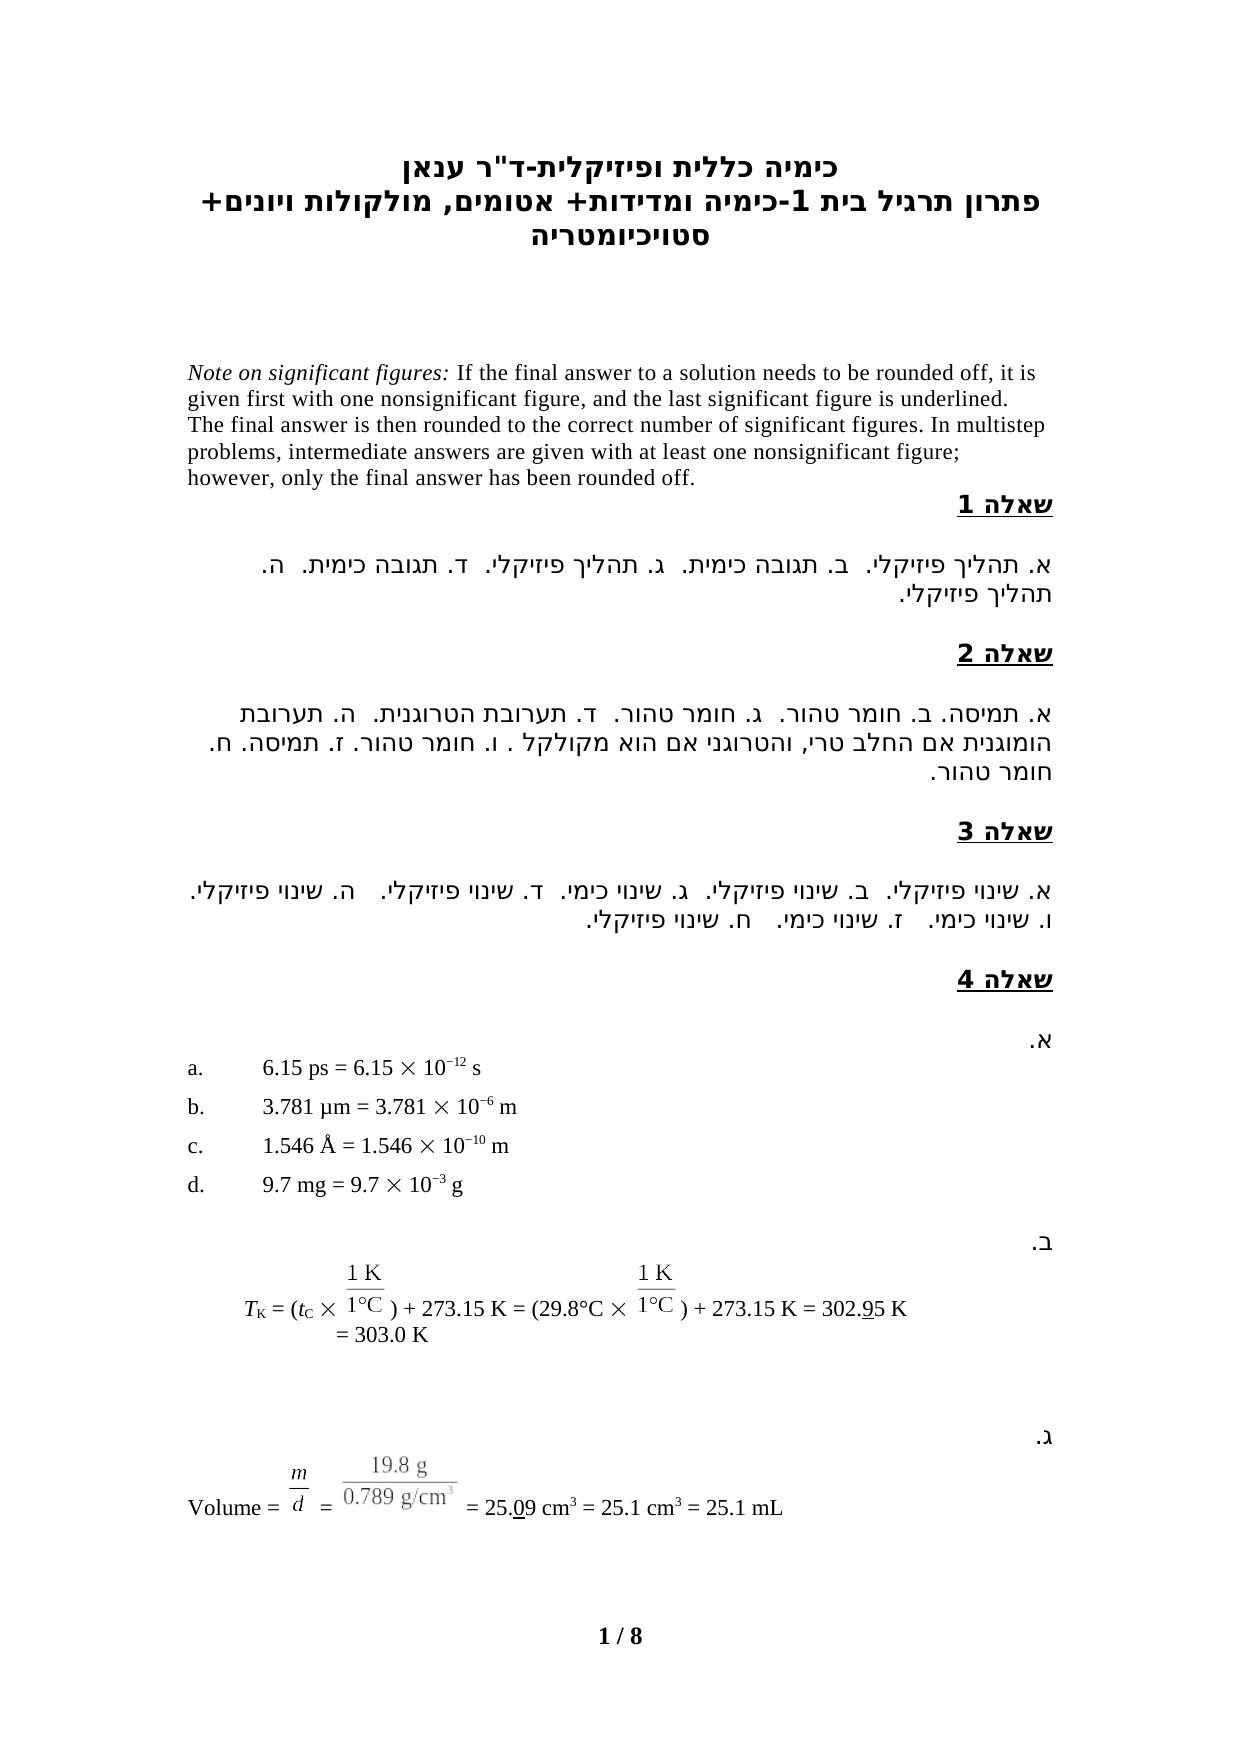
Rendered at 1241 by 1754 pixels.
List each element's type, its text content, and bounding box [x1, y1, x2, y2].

text TK = (tC ) + 273.15 K = (29.8°C ) + 273.15 K = 302.95 K = 303.0 K [244, 1257, 1053, 1347]
text א. [187, 1025, 1053, 1054]
text שאלה 3 [187, 817, 1053, 846]
text ו. שינוי כימי. ז. שינוי כימי. ח. שינוי פיזיקלי. [187, 906, 1053, 935]
text Volume = = = 25.09 cm3 = 25.1 cm3 = 25.1 mL [187, 1450, 1053, 1521]
text b. 3.781 µm = 3.781 10−6 m [187, 1093, 1053, 1119]
text שאלה 1 [187, 491, 1053, 520]
text כימיה כללית ופיזיקלית-ד"ר ענאן [187, 150, 1053, 184]
text א. שינוי פיזיקלי. ב. שינוי פיזיקלי. ג. שינוי כימי. ד. שינוי פיזיקלי. ה. שינוי פיזיקלי. [187, 876, 1053, 906]
text א. תהליך פיזיקלי. ב. תגובה כימית. ג. תהליך פיזיקלי. ד. תגובה כימית. ה. תהליך פיזיקלי. [187, 550, 1053, 608]
text שאלה 4 [187, 965, 1053, 994]
text d. 9.7 mg = 9.7 10−3 g [187, 1171, 1053, 1197]
text ג. [187, 1421, 1053, 1450]
text א. תמיסה. ב. חומר טהור. ג. חומר טהור. ד. תערובת הטרוגנית. ה. תערובת הומוגנית אם החלב טרי, והטרוגני אם הוא מקולקל . ו. חומר טהור. ז. תמיסה. ח. חומר טהור. [187, 699, 1053, 786]
text c. 1.546 Å = 1.546 10−10 m [187, 1132, 1053, 1158]
text שאלה 2 [187, 639, 1053, 668]
text ב. [187, 1228, 1053, 1257]
text Note on significant figures: If the final answer to a solution needs to be rounded off, it is given first with one nonsignificant figure, and the last significant figure is underlined. The final answer is then rounded to the correct number of significant figures. In multistep problems, intermediate answers are given with at least one nonsignificant figure; however, only the final answer has been rounded off. [187, 359, 1053, 491]
text a. 6.15 ps = 6.15 10−12 s [187, 1054, 1053, 1081]
text פתרון תרגיל בית 1-כימיה ומדידות+ אטומים, מולקולות ויונים+ סטויכיומטריה [187, 184, 1053, 252]
